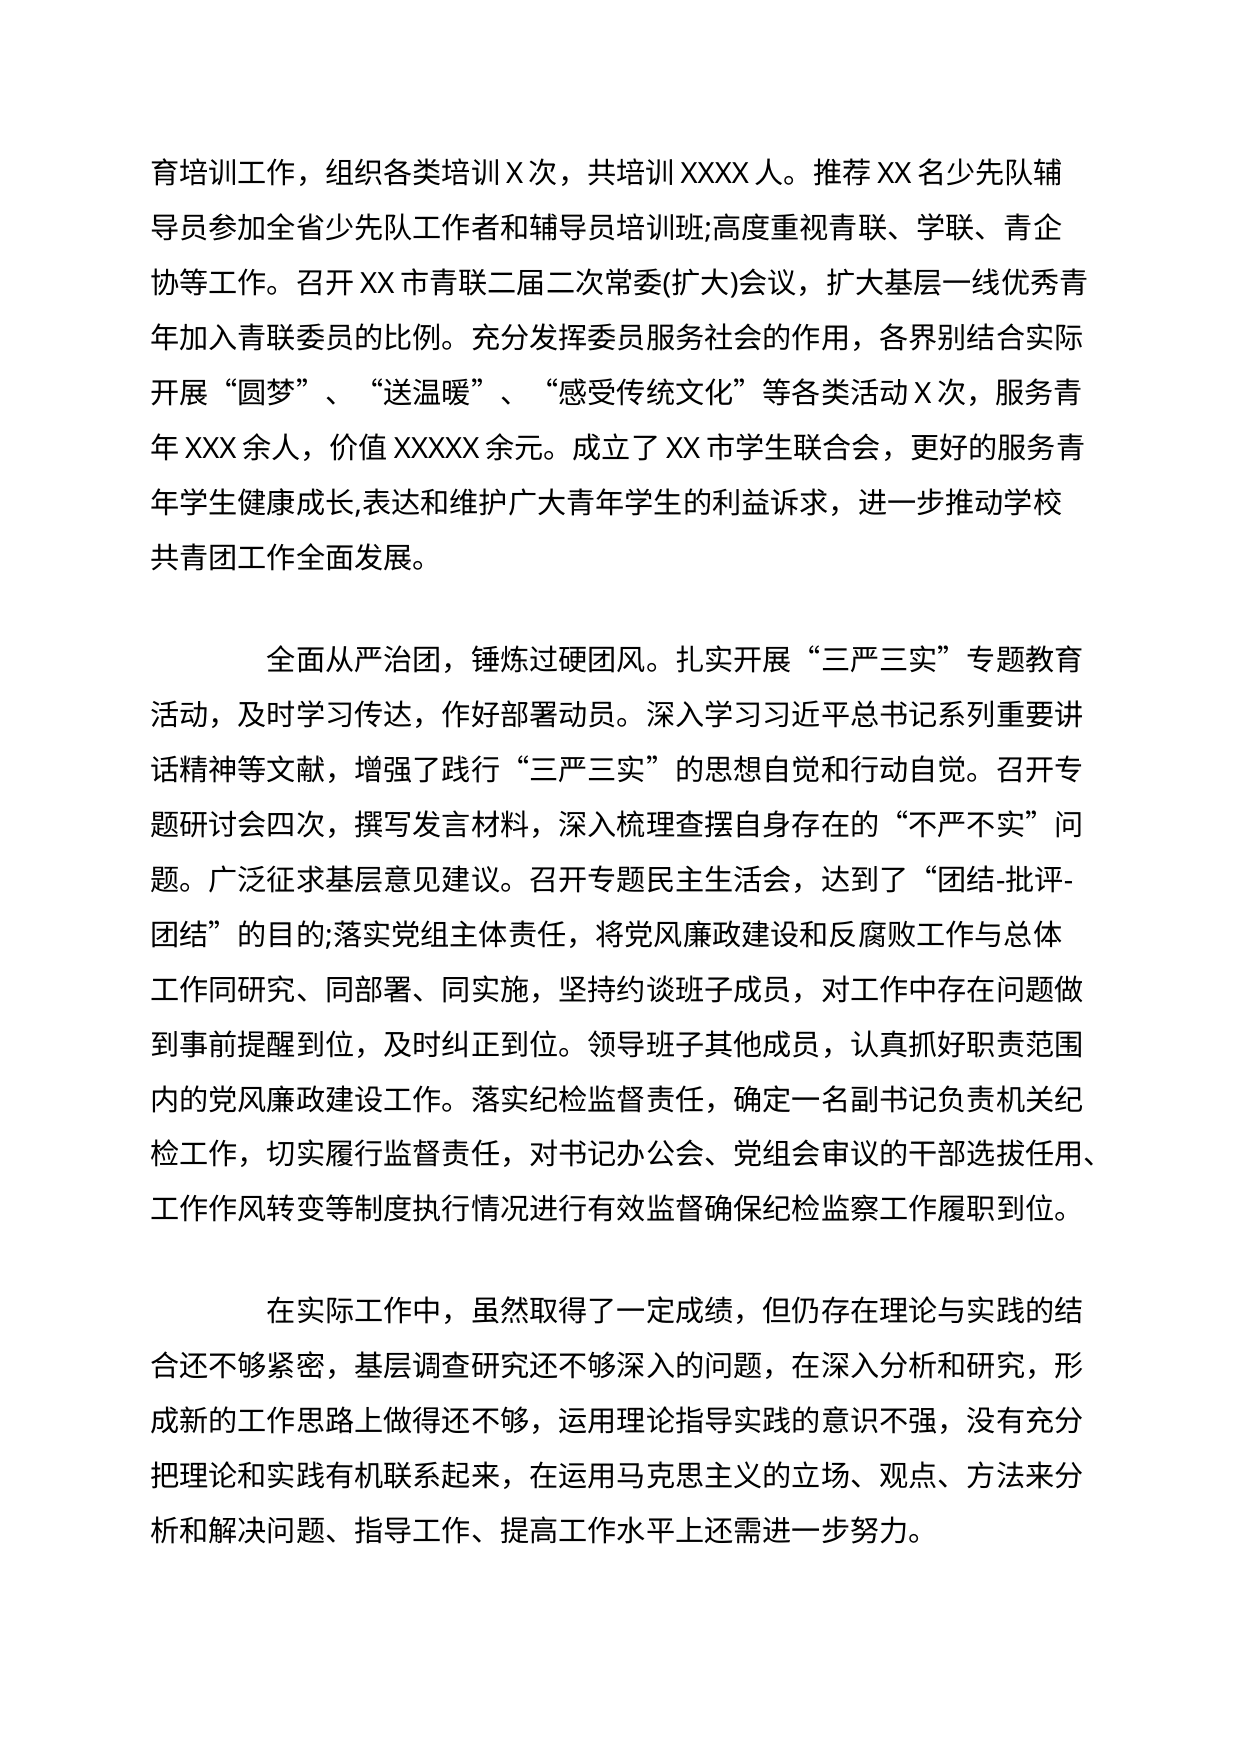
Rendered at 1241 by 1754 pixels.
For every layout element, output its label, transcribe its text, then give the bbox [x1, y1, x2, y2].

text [150, 150, 1090, 577]
text 全面从严治团，锤炼过硬团风。扎实开展“三严三实”专题教育活动，及时学习传达，作好部署动员。深入学习习近平总书记系列重要讲话精神等文献，增强了践行“三严三实”的思想自觉和行动自觉。召开专题研讨会四次，撰写发言材料，深入梳理查摆自身存在的“不严不实”问题。广泛征求基层意见建议。召开专题民主生活会，达到了“团结-批评-团结”的目的;落实党组主体责任，将党风廉政建设和反腐败工作与总体工作同研究、同部署、同实施，坚持约谈班子成员，对工作中存在问题做到事前提醒到位，及时纠正到位。领导班子其他成员，认真抓好职责范围内的党风廉政建设工作。落实纪检监督责任，确定一名副书记负责机关纪检工作，切实履行监督责任，对书记办公会、党组会审议的干部选拔任用、工作作风转变等制度执行情况进行有效监督确保纪检监察工作履职到位。 [150, 637, 1090, 1228]
text 在实际工作中，虽然取得了一定成绩，但仍存在理论与实践的结合还不够紧密，基层调查研究还不够深入的问题，在深入分析和研究，形成新的工作思路上做得还不够，运用理论指导实践的意识不强，没有充分把理论和实践有机联系起来，在运用马克思主义的立场、观点、方法来分析和解决问题、指导工作、提高工作水平上还需进一步努力。 [150, 1288, 1090, 1549]
